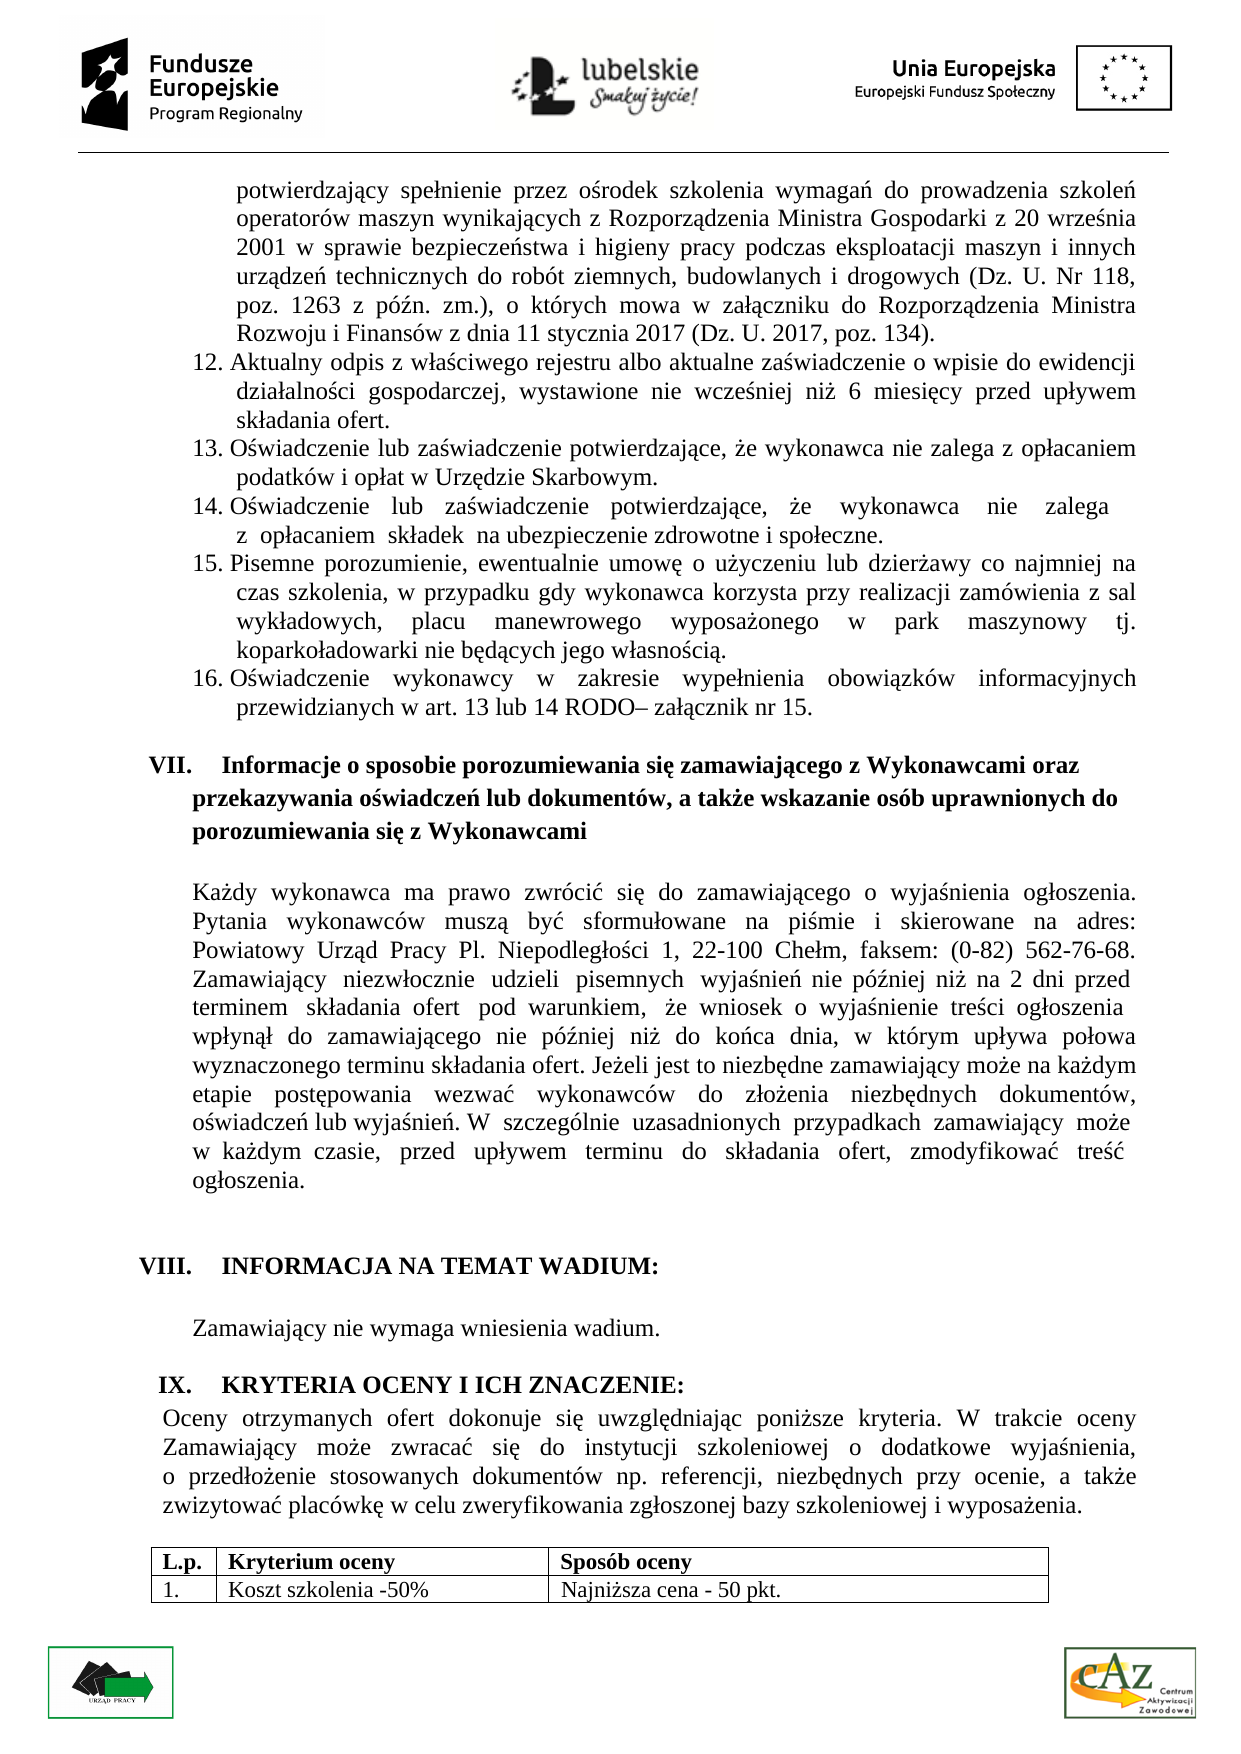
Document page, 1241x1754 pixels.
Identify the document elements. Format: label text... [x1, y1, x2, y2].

list Informacje o sposobie porozumiewania się zamawiającego z Wykonawcami oraz przekazywania oświadczeń lub dokumentów, a także wskazanie osób uprawnionych do porozumiewania się z Wykonawcami [192, 750, 1137, 844]
text 13. Oświadczenie lub zaświadczenie potwierdzające, że wykonawca nie zalega z opłacaniem podatków i opłat w Urzędzie Skarbowym. [192, 433, 1137, 491]
text 12. Aktualny odpis z właściwego rejestru albo aktualne zaświadczenie o wpisie do ewidencji działalności gospodarczej, wystawione nie wcześniej niż 6 miesięcy przed upływem składania ofert. [192, 347, 1137, 433]
text Oceny otrzymanych ofert dokonuje się uwzględniając poniższe kryteria. W trakcie oceny Zamawiający może zwracać się do instytucji szkoleniowej o dodatkowe wyjaśnienia, o przedłożenie stosowanych dokumentów np. referencji, niezbędnych przy ocenie, a także zwizytować placówkę w celu zweryfikowania zgłoszonej bazy szkoleniowej i wyposażenia. [162, 1403, 1137, 1518]
table_header L.p. [152, 1548, 216, 1575]
table_cell 1. [152, 1576, 216, 1602]
picture [1063, 1646, 1197, 1719]
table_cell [549, 1576, 1048, 1602]
picture [59, 15, 325, 138]
text 15. Pisemne porozumienie, ewentualnie umowę o użyczeniu lub dzierżawy co najmniej na czas szkolenia, w przypadku gdy wykonawca korzysta przy realizacji zamówienia z sal wykładowych, placu manewrowego wyposażonego w park maszynowy tj. koparkoładowarki nie będących jego własnością. [192, 548, 1137, 663]
text Zamawiający nie wymaga wniesienia wadium. [192, 1313, 1137, 1342]
list KRYTERIA OCENY I ICH ZNACZENIE: [192, 1371, 1137, 1399]
text Każdy wykonawca ma prawo zwrócić się do zamawiającego o wyjaśnienia ogłoszenia. Pytania wykonawców muszą być sformułowane na piśmie i skierowane na adres: Powiatowy Urząd Pracy Pl. Niepodległości 1, 22-100 Chełm, faksem: (0-82) 562-76-68. Zamawiający niezwłocznie udzieli pisemnych wyjaśnień nie później niż na 2 dni przed terminem składania ofert pod warunkiem, że wniosek o wyjaśnienie treści ogłoszenia wpłynął do zamawiającego nie później niż do końca dnia, w którym upływa połowa wyznaczonego terminu składania ofert. Jeżeli jest to niezbędne zamawiający może na każdym etapie postępowania wezwać wykonawców do złożenia niezbędnych dokumentów, oświadczeń lub wyjaśnień. W szczególnie uzasadnionych przypadkach zamawiający może w każdym czasie, przed upływem terminu do składania ofert, zmodyfikować treść ogłoszenia. [192, 849, 1137, 1222]
picture [833, 23, 1192, 113]
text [192, 175, 1137, 347]
list INFORMACJA NA TEMAT WADIUM: [192, 1251, 1137, 1280]
table_header Kryterium oceny [217, 1548, 548, 1575]
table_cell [217, 1576, 548, 1602]
text 14. Oświadczenie lub zaświadczenie potwierdzające, że wykonawca nie zalega z opłacaniem składek na ubezpieczenie zdrowotne i społeczne. [192, 491, 1137, 548]
table_header Sposób oceny [549, 1548, 1048, 1575]
text 16. Oświadczenie wykonawcy w zakresie wypełnienia obowiązków informacyjnych przewidzianych w art. 13 lub 14 RODO– załącznik nr 15. [192, 663, 1137, 721]
picture [47, 1646, 174, 1719]
